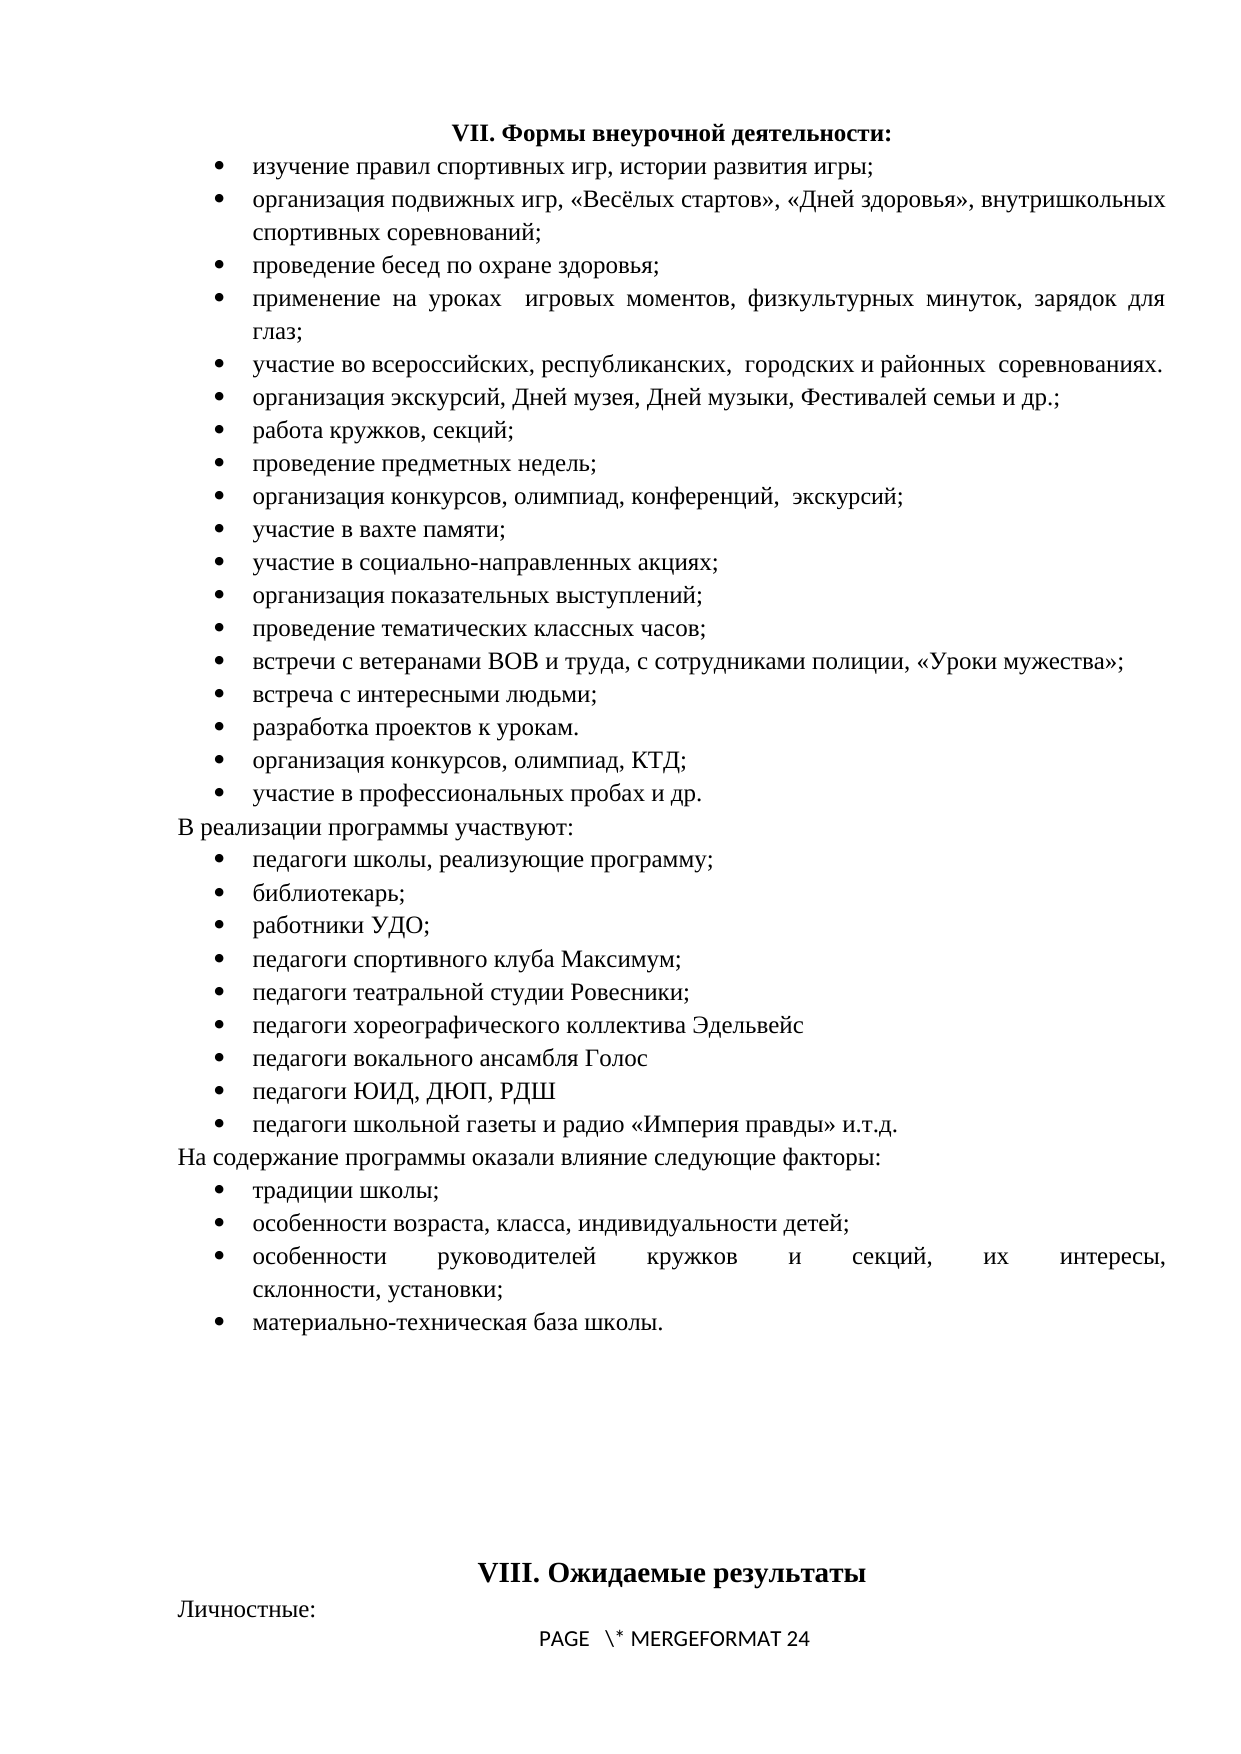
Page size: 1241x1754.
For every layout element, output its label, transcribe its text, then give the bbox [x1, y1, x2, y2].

list разработка проектов к урокам. [215, 712, 1167, 741]
list VII. Формы внеурочной деятельности: [177, 118, 1167, 147]
list особенности возраста, класса, индивидуальности детей; [215, 1208, 1167, 1237]
list участие в профессиональных пробах и др. [215, 778, 1167, 807]
list педагоги школы, реализующие программу; [215, 844, 1167, 873]
list организация конкурсов, олимпиад, конференций, экскурсий; [215, 481, 1167, 510]
list встречи с ветеранами ВОВ и труда, с сотрудниками полиции, «Уроки мужества»; [215, 646, 1167, 675]
list работа кружков, секций; [215, 415, 1167, 444]
list организация показательных выступлений; [215, 580, 1167, 609]
list применение на уроках игровых моментов, физкультурных минуток, зарядок для глаз; [215, 283, 1167, 345]
list педагоги хореографического коллектива Эдельвейс [215, 1010, 1167, 1038]
list педагоги вокального ансамбля Голос [215, 1043, 1167, 1071]
list участие в социально-направленных акциях; [215, 547, 1167, 576]
list проведение тематических классных часов; [215, 613, 1167, 642]
list проведение предметных недель; [215, 448, 1167, 477]
list На содержание программы оказали влияние следующие факторы: [177, 1142, 1167, 1171]
list педагоги школьной газеты и радио «Империя правды» и.т.д. [215, 1109, 1167, 1137]
list VIII. Ожидаемые результаты [177, 1555, 1167, 1589]
list участие во всероссийских, республиканских, городских и районных соревнованиях. [215, 349, 1167, 378]
list особенности руководителей кружков и секций, их интересы, склонности, установки; [215, 1241, 1167, 1303]
list традиции школы; [215, 1175, 1167, 1203]
list организация экскурсий, Дней музея, Дней музыки, Фестивалей семьи и др.; [215, 382, 1167, 411]
list материально-техническая база школы. [215, 1307, 1167, 1336]
list работники УДО; [215, 911, 1167, 939]
list изучение правил спортивных игр, истории развития игры; [215, 151, 1167, 180]
list участие в вахте памяти; [215, 514, 1167, 543]
list Личностные: [177, 1594, 1167, 1623]
list В реализации программы участвуют: [177, 812, 1167, 840]
list педагоги театральной студии Ровесники; [215, 977, 1167, 1005]
list педагоги ЮИД, ДЮП, РДШ [215, 1076, 1167, 1104]
list организация конкурсов, олимпиад, КТД; [215, 746, 1167, 774]
list организация подвижных игр, «Весёлых стартов», «Дней здоровья», внутришкольных спортивных соревнований; [215, 184, 1167, 246]
list библиотекарь; [215, 878, 1167, 906]
list педагоги спортивного клуба Максимум; [215, 944, 1167, 972]
list проведение бесед по охране здоровья; [215, 250, 1167, 279]
list встреча с интересными людьми; [215, 679, 1167, 708]
